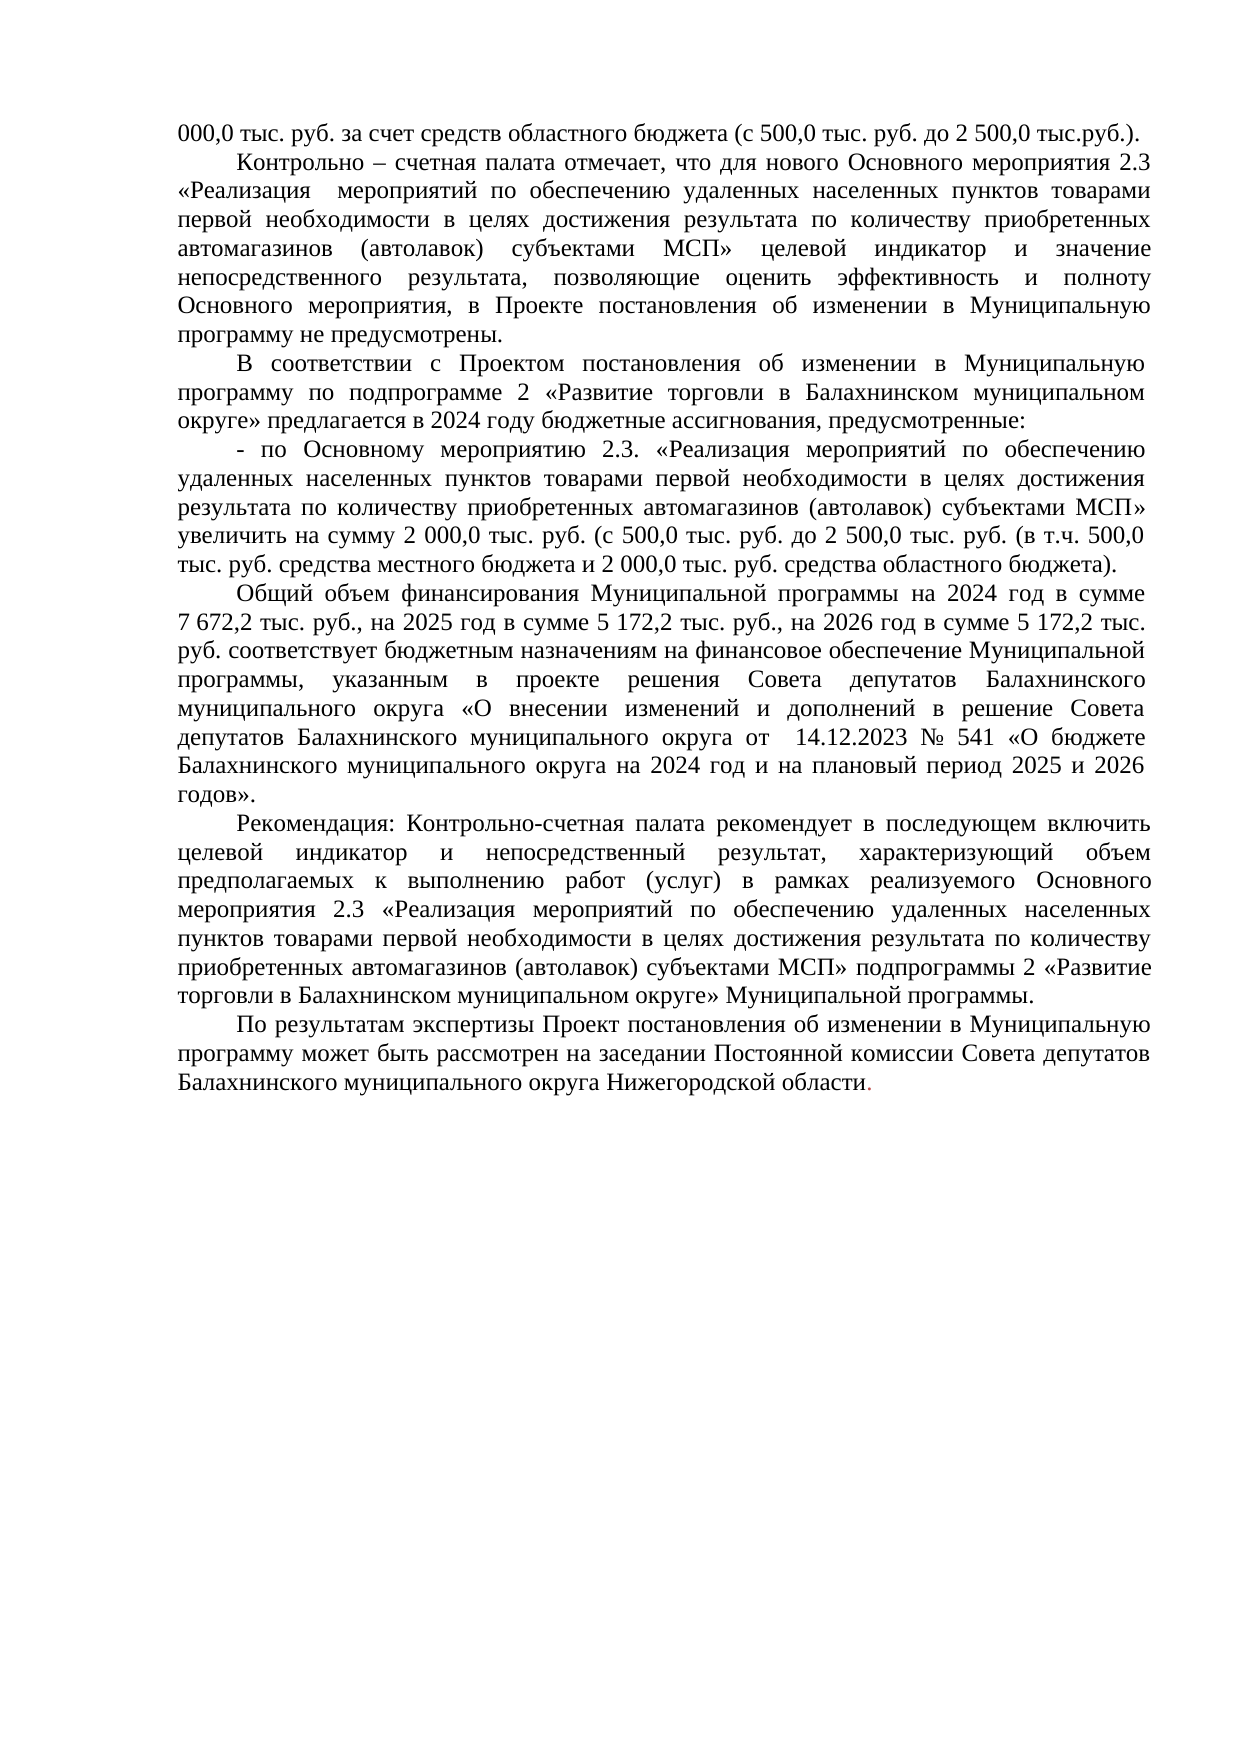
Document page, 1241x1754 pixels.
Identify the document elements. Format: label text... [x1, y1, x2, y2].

text В соответствии с Проектом постановления об изменении в Муниципальную программу по подпрограмме 2 «Развитие торговли в Балахнинском муниципальном округе» предлагается в 2024 году бюджетные ассигнования, предусмотренные: [177, 348, 1146, 434]
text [177, 118, 1152, 147]
text Контрольно – счетная палата отмечает, что для нового Основного мероприятия 2.3 «Реализация мероприятий по обеспечению удаленных населенных пунктов товарами первой необходимости в целях достижения результата по количеству приобретенных автомагазинов (автолавок) субъектами МСП» целевой индикатор и значение непосредственного результата, позволяющие оценить эффективность и полноту Основного мероприятия, в Проекте постановления об изменении в Муниципальную программу не предусмотрены. [177, 147, 1152, 348]
text - по Основному мероприятию 2.3. «Реализация мероприятий по обеспечению удаленных населенных пунктов товарами первой необходимости в целях достижения результата по количеству приобретенных автомагазинов (автолавок) субъектами МСП» увеличить на сумму 2 000,0 тыс. руб. (с 500,0 тыс. руб. до 2 500,0 тыс. руб. (в т.ч. 500,0 тыс. руб. средства местного бюджета и 2 000,0 тыс. руб. средства областного бюджета). [177, 434, 1146, 578]
text Общий объем финансирования Муниципальной программы на 2024 год в сумме 7 672,2 тыс. руб., на 2025 год в сумме 5 172,2 тыс. руб., на 2026 год в сумме 5 172,2 тыс. руб. соответствует бюджетным назначениям на финансовое обеспечение Муниципальной программы, указанным в проекте решения Совета депутатов Балахнинского муниципального округа «О внесении изменений и дополнений в решение Совета депутатов Балахнинского муниципального округа от 14.12.2023 № 541 «О бюджете Балахнинского муниципального округа на 2024 год и на плановый период 2025 и 2026 годов». [177, 578, 1146, 808]
text По результатам экспертизы Проект постановления об изменении в Муниципальную программу может быть рассмотрен на заседании Постоянной комиссии Совета депутатов Балахнинского муниципального округа Нижегородской области. [177, 1009, 1152, 1096]
text Рекомендация: Контрольно-счетная палата рекомендует в последующем включить целевой индикатор и непосредственный результат, характеризующий объем предполагаемых к выполнению работ (услуг) в рамках реализуемого Основного мероприятия 2.3 «Реализация мероприятий по обеспечению удаленных населенных пунктов товарами первой необходимости в целях достижения результата по количеству приобретенных автомагазинов (автолавок) субъектами МСП» подпрограммы 2 «Развитие торговли в Балахнинском муниципальном округе» Муниципальной программы. [177, 808, 1152, 1009]
